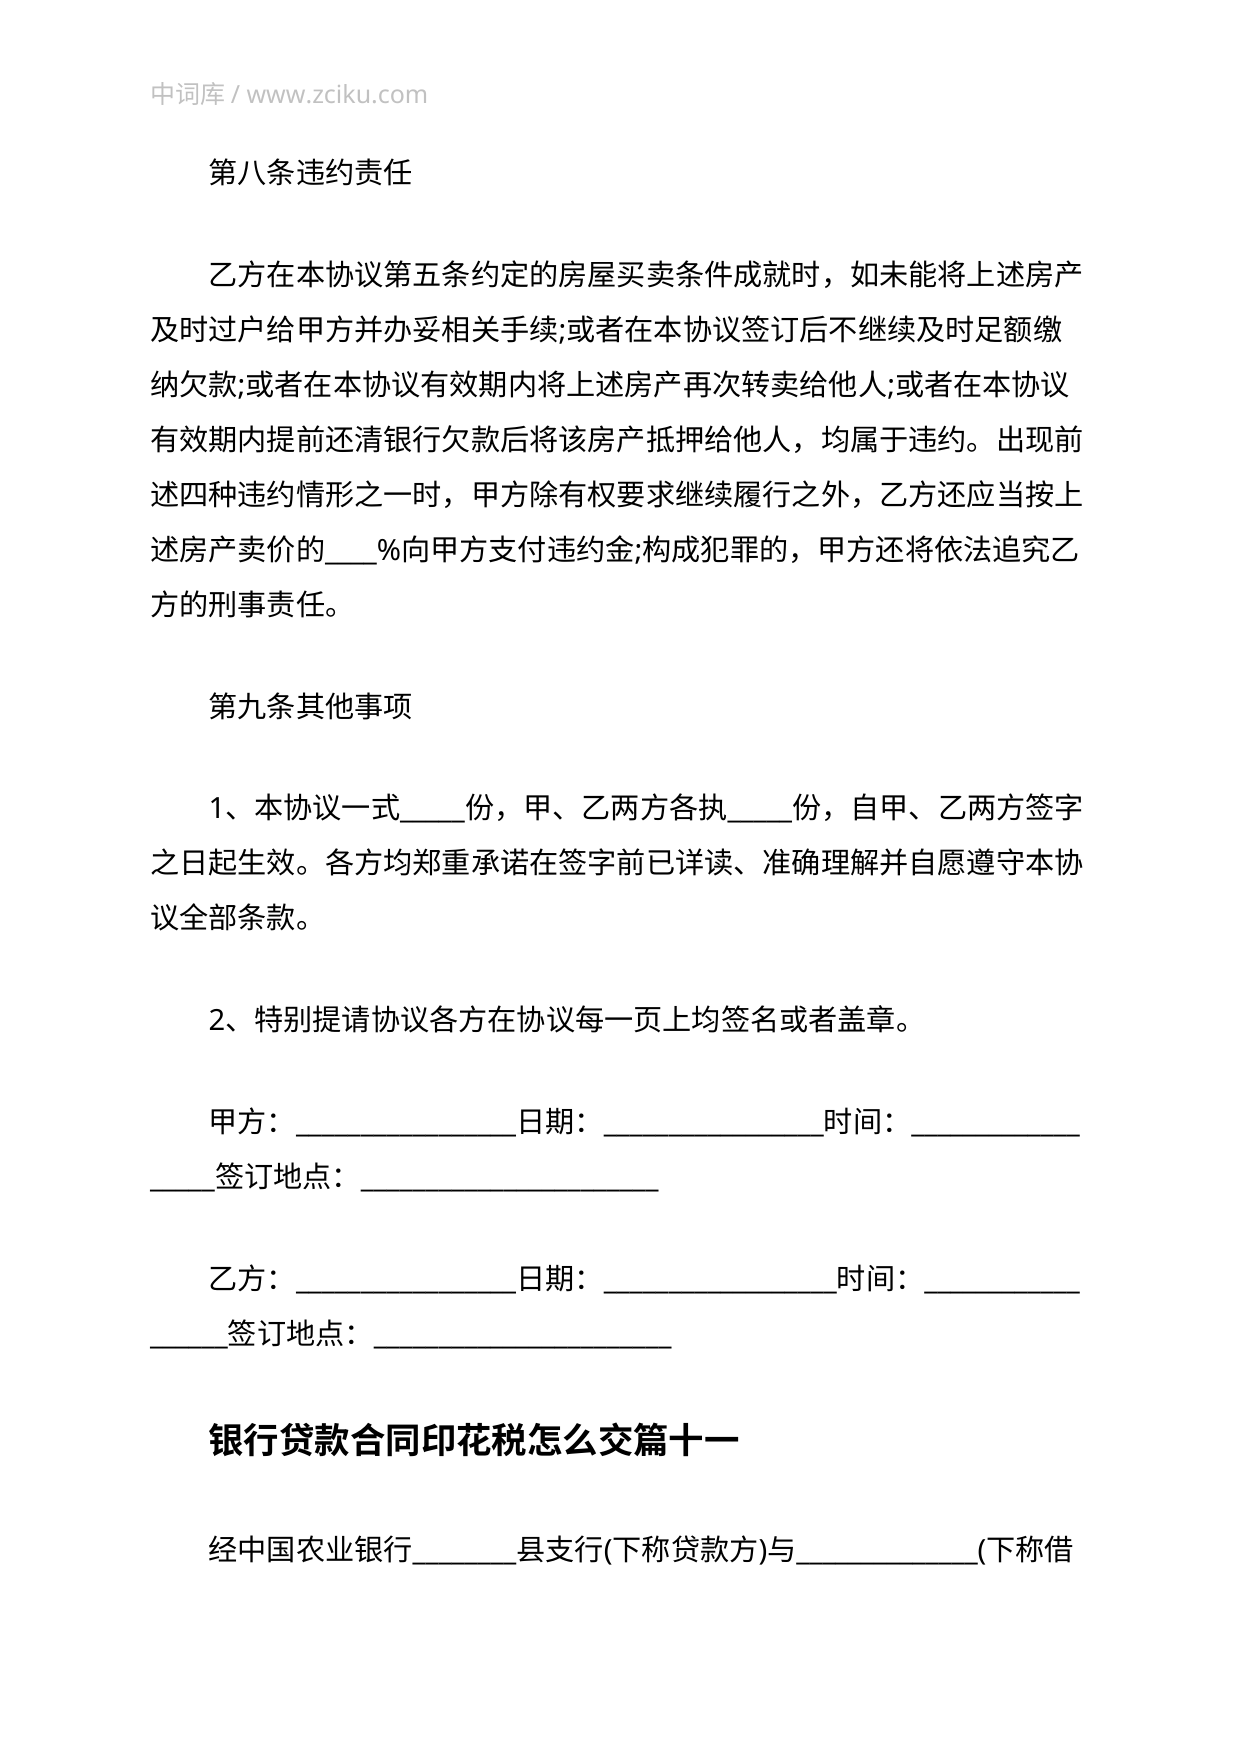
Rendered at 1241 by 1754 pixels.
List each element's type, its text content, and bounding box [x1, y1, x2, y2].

text 乙方在本协议第五条约定的房屋买卖条件成就时，如未能将上述房产及时过户给甲方并办妥相关手续;或者在本协议签订后不继续及时足额缴纳欠款;或者在本协议有效期内将上述房产再次转卖给他人;或者在本协议有效期内提前还清银行欠款后将该房产抵押给他人，均属于违约。出现前述四种违约情形之一时，甲方除有权要求继续履行之外，乙方还应当按上述房产卖价的____%向甲方支付违约金;构成犯罪的，甲方还将依法追究乙方的刑事责任。 [150, 252, 1090, 624]
text 2、特别提请协议各方在协议每一页上均签名或者盖章。 [150, 997, 1090, 1039]
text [150, 1526, 1090, 1568]
text 1、本协议一式_____份，甲、乙两方各执_____份，自甲、乙两方签字之日起生效。各方均郑重承诺在签字前已详读、准确理解并自愿遵守本协议全部条款。 [150, 785, 1090, 937]
text 银行贷款合同印花税怎么交篇十一 [150, 1413, 1090, 1464]
text 乙方：_________________日期：__________________时间：__________________签订地点：_______________________ [150, 1256, 1090, 1353]
text 第八条违约责任 [150, 150, 1090, 192]
text 甲方：_________________日期：_________________时间：__________________签订地点：_______________________ [150, 1099, 1090, 1196]
text 第九条其他事项 [150, 683, 1090, 726]
